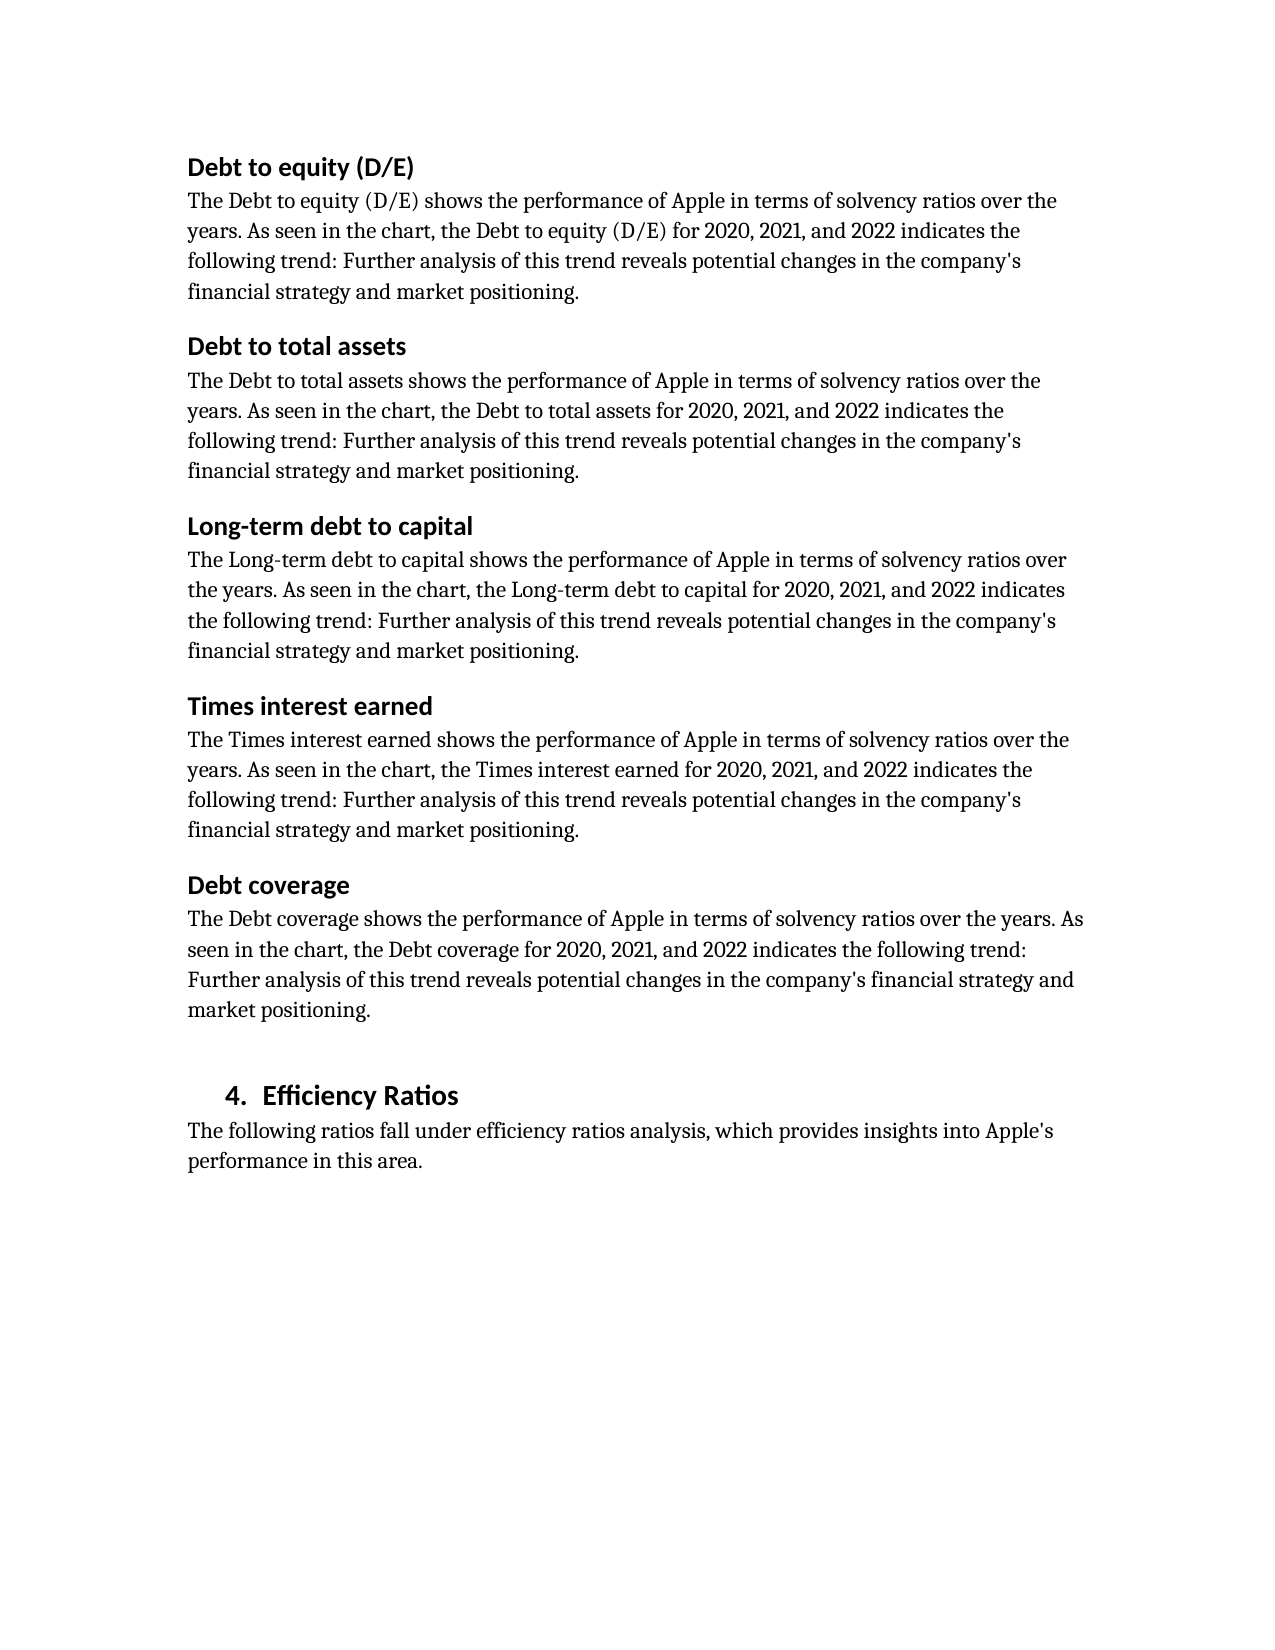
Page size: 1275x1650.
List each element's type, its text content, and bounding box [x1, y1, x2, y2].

text The following ratios fall under efficiency ratios analysis, which provides insights into Apple's performance in this area. [187, 1118, 1087, 1174]
subtitle Debt coverage [187, 868, 1087, 901]
text The Long-term debt to capital shows the performance of Apple in terms of solvency ratios over the years. As seen in the chart, the Long-term debt to capital for 2020, 2021, and 2022 indicates the following trend: Further analysis of this trend reveals potential changes in the company's financial strategy and market positioning. [187, 547, 1087, 664]
subtitle Debt to equity (D/E) [187, 150, 1087, 183]
text The Debt to total assets shows the performance of Apple in terms of solvency ratios over the years. As seen in the chart, the Debt to total assets for 2020, 2021, and 2022 indicates the following trend: Further analysis of this trend reveals potential changes in the company's financial strategy and market positioning. [187, 367, 1087, 484]
subtitle Times interest earned [187, 689, 1087, 722]
text The Times interest earned shows the performance of Apple in terms of solvency ratios over the years. As seen in the chart, the Times interest earned for 2020, 2021, and 2022 indicates the following trend: Further analysis of this trend reveals potential changes in the company's financial strategy and market positioning. [187, 727, 1087, 844]
subtitle Long-term debt to capital [187, 509, 1087, 542]
text The Debt coverage shows the performance of Apple in terms of solvency ratios over the years. As seen in the chart, the Debt coverage for 2020, 2021, and 2022 indicates the following trend: Further analysis of this trend reveals potential changes in the company's financial strategy and market positioning. [187, 906, 1087, 1023]
subtitle Debt to total assets [187, 329, 1087, 363]
text The Debt to equity (D/E) shows the performance of Apple in terms of solvency ratios over the years. As seen in the chart, the Debt to equity (D/E) for 2020, 2021, and 2022 indicates the following trend: Further analysis of this trend reveals potential changes in the company's financial strategy and market positioning. [187, 188, 1087, 305]
subtitle Efficiency Ratios [225, 1077, 1087, 1113]
